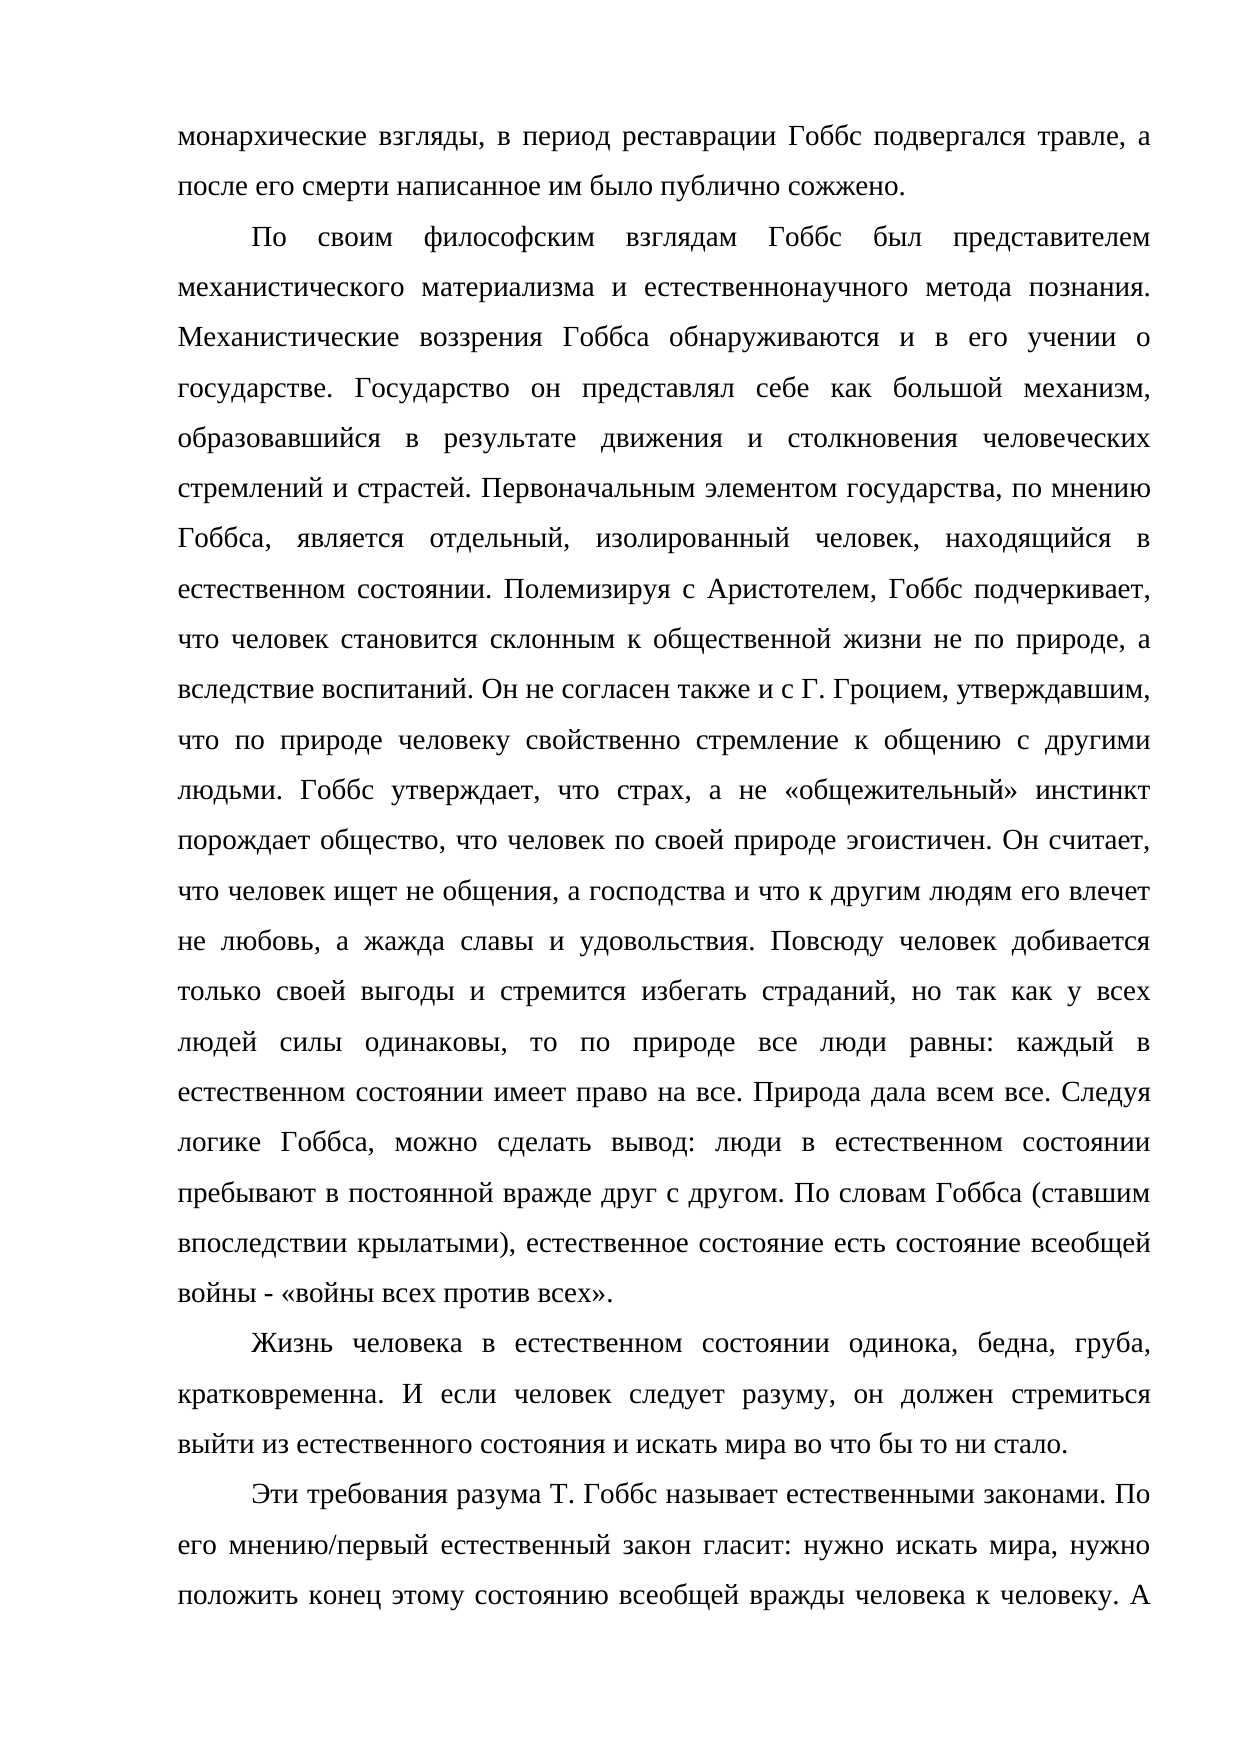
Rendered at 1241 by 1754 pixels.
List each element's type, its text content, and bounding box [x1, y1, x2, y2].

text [177, 1477, 1152, 1611]
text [177, 118, 1152, 202]
text По своим философским взглядам Гоббс был представителем механистического материализма и естественнонаучного метода познания. Механистические воззрения Гоббса обнаруживаются и в его учении о государстве. Государство он представлял себе как большой механизм, образовавшийся в результате движения и столкновения человеческих стремлений и страстей. Первоначальным элементом государства, по мнению Гоббса, является отдельный, изолированный человек, находящийся в естественном состоянии. Полемизируя с Аристотелем, Гоббс подчеркивает, что человек становится склонным к общественной жизни не по природе, а вследствие воспитаний. Он не согласен также и с Г. Гроцием, утверждавшим, что по природе человеку свойственно стремление к общению с другими людьми. Гоббс утверждает, что страх, а не «общежительный» инстинкт порождает общество, что человек по своей природе эгоистичен. Он считает, что человек ищет не общения, а господства и что к другим людям его влечет не любовь, а жажда славы и удовольствия. Повсюду человек добивается только своей выгоды и стремится избегать страданий, но так как у всех людей силы одинаковы, то по природе все люди равны: каждый в естественном состоянии имеет право на все. Природа дала всем все. Следуя логике Гоббса, можно сделать вывод: люди в естественном состоянии пребывают в постоянной вражде друг с другом. По словам Гоббса (ставшим впоследствии крылатыми), естественное состояние есть состояние всеобщей войны - «войны всех против всех». [177, 219, 1152, 1309]
text Жизнь человека в естественном состоянии одинока, бедна, груба, кратковременна. И если человек следует разуму, он должен стремиться выйти из естественного состояния и искать мира во что бы то ни стало. [177, 1326, 1152, 1460]
